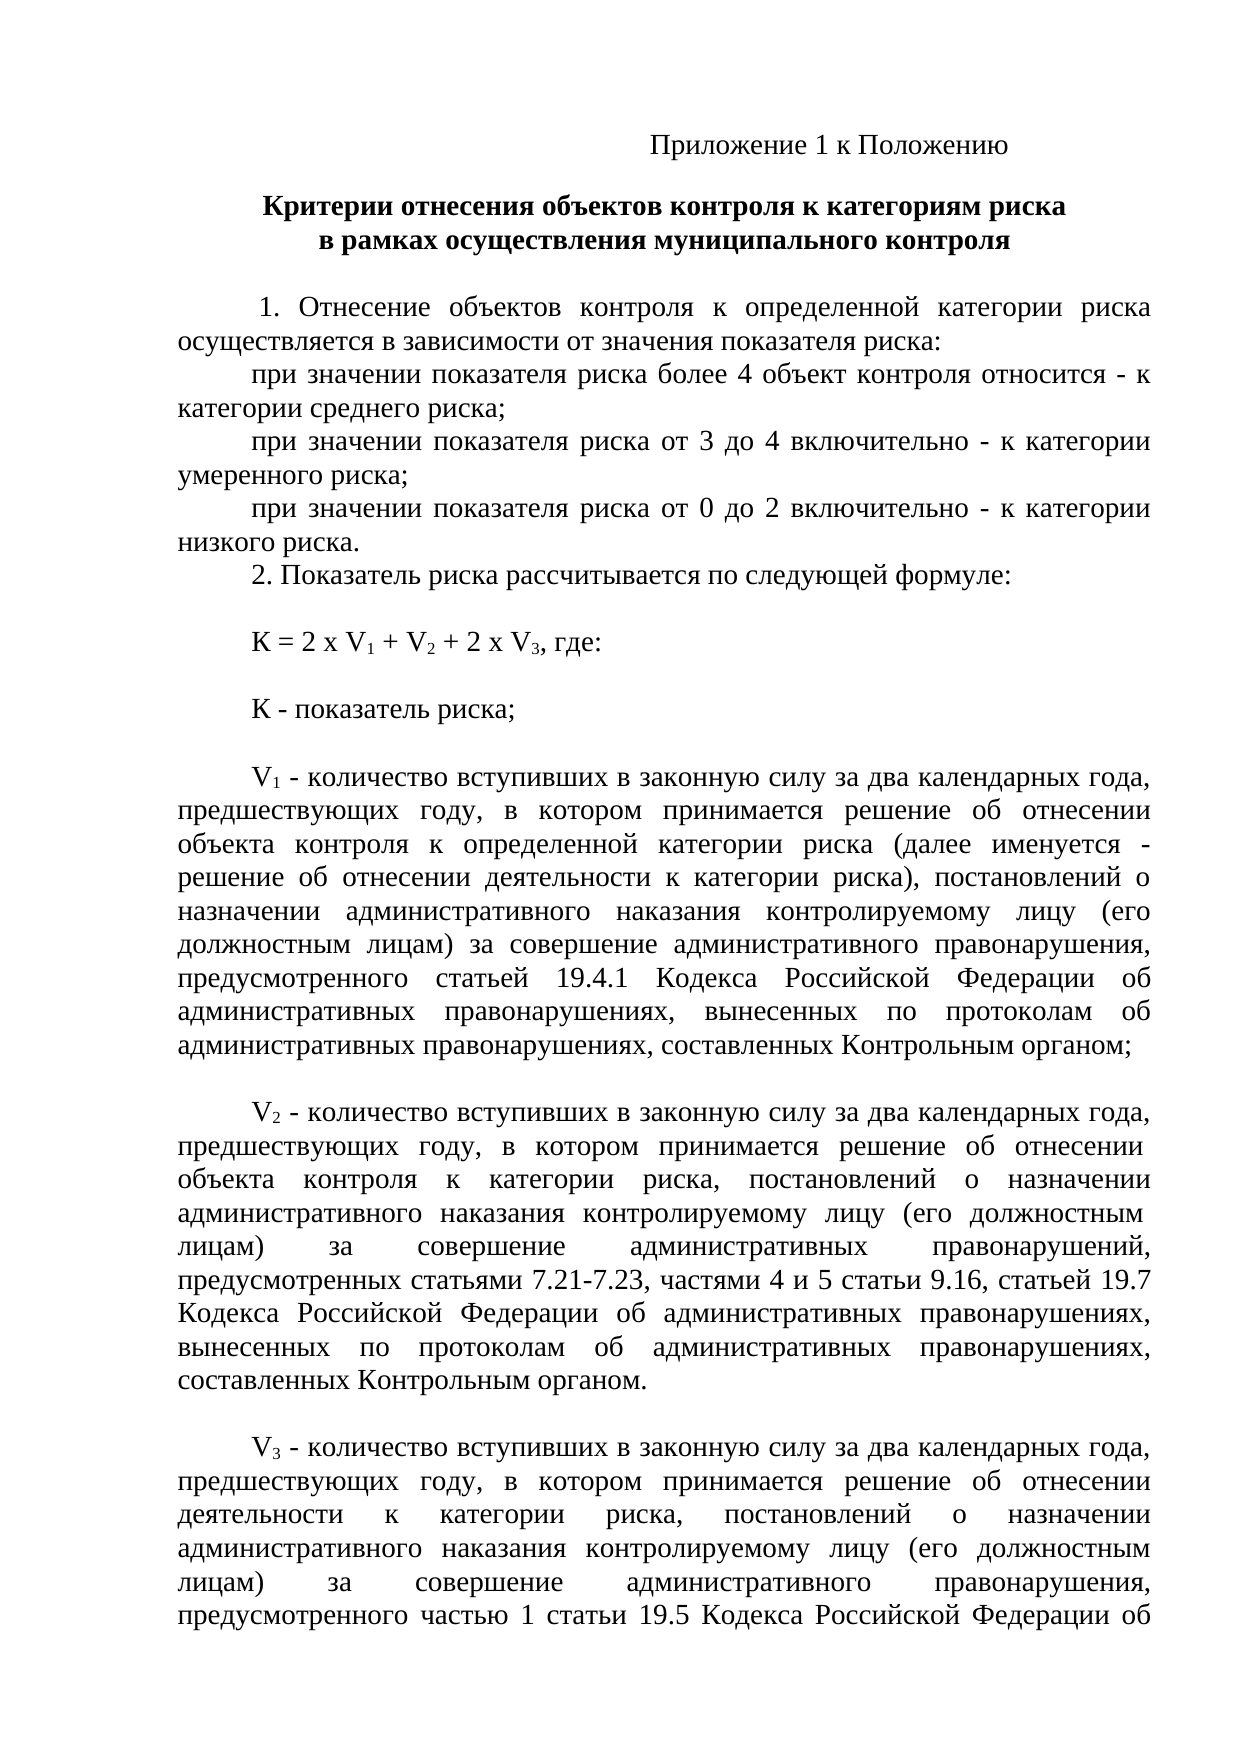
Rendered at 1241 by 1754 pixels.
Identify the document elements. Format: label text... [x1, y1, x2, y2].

text при значении показателя риска более 4 объект контроля относится - к категории среднего риска; [177, 356, 1152, 423]
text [177, 1429, 1152, 1631]
text V1 - количество вступивших в законную силу за два календарных года, предшествующих году, в котором принимается решение об отнесении объекта контроля к определенной категории риска (далее именуется - решение об отнесении деятельности к категории риска), постановлений о назначении административного наказания контролируемому лицу (его должностным лицам) за совершение административного правонарушения, предусмотренного статьей 19.4.1 Кодекса Российской Федерации об административных правонарушениях, вынесенных по протоколам об административных правонарушениях, составленных Контрольным органом; [177, 759, 1152, 1061]
text 1. Отнесение объектов контроля к определенной категории риска осуществляется в зависимости от значения показателя риска: [177, 289, 1152, 356]
text 2. Показатель риска рассчитывается по следующей формуле: [177, 557, 1152, 591]
text в рамках осуществления муниципального контроля [177, 222, 1152, 256]
text К - показатель риска; [177, 692, 1152, 725]
text V2 - количество вступивших в законную силу за два календарных года, предшествующих году, в котором принимается решение об отнесении объекта контроля к категории риска, постановлений о назначении административного наказания контролируемому лицу (его должностным лицам) за совершение административных правонарушений, предусмотренных статьями 7.21-7.23, частями 4 и 5 статьи 9.16, статьей 19.7 Кодекса Российской Федерации об административных правонарушениях, вынесенных по протоколам об административных правонарушениях, составленных Контрольным органом. [177, 1094, 1152, 1396]
text при значении показателя риска от 0 до 2 включительно - к категории низкого риска. [177, 490, 1152, 557]
text Приложение 1 к Положению [649, 133, 1152, 160]
text Критерии отнесения объектов контроля к категориям риска [177, 188, 1152, 222]
text К = 2 x V1 + V2 + 2 x V3, где: [177, 624, 1152, 658]
text при значении показателя риска от 3 до 4 включительно - к категории умеренного риска; [177, 423, 1152, 490]
